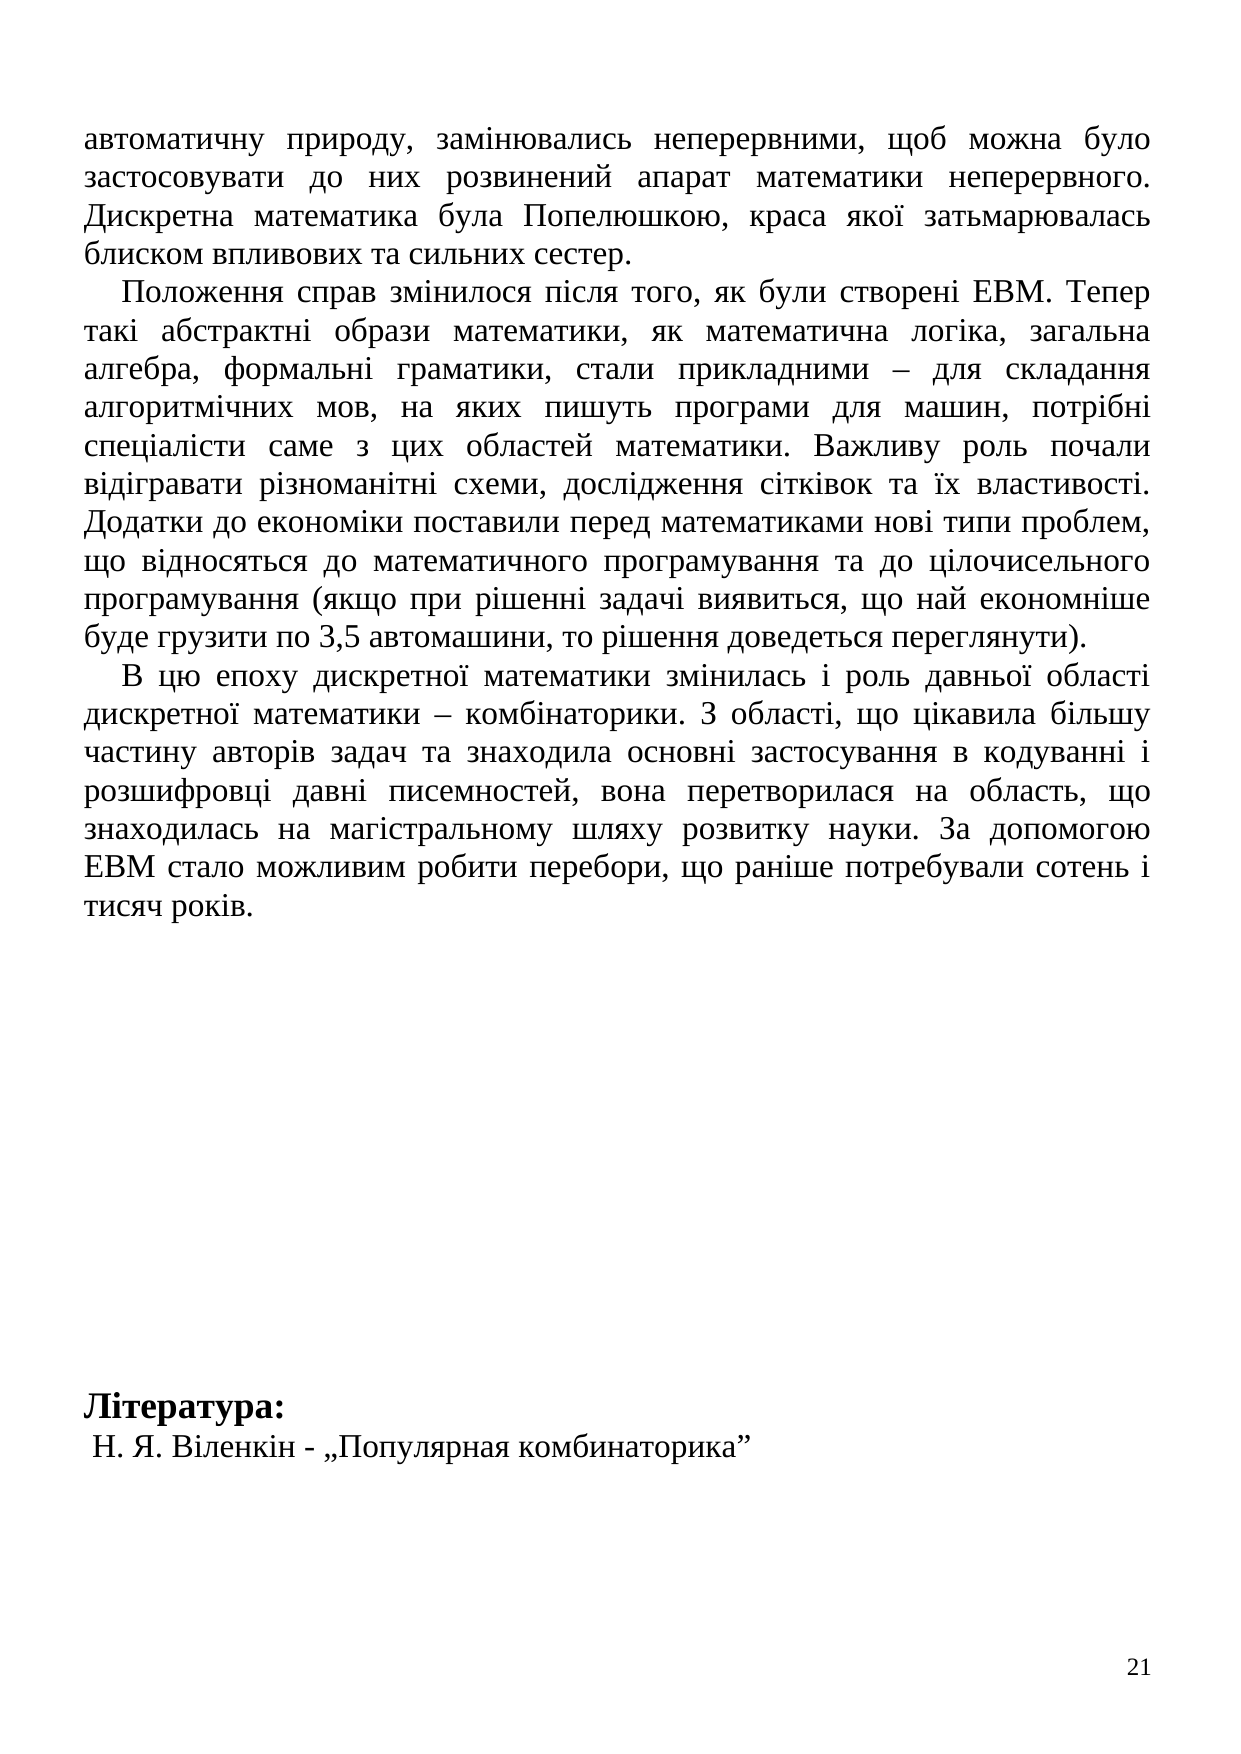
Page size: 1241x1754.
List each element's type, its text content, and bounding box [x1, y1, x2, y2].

text Література: [83, 1383, 1152, 1426]
text В цю епоху дискретної математики змінилась і роль давньої області дискретної математики – комбінаторики. З області, що цікавила більшу частину авторів задач та знаходила основні застосування в кодуванні і розшифровці давні писемностей, вона перетворилася на область, що знаходилась на магістральному шляху розвитку науки. За допомогою ЕВМ стало можливим робити перебори, що раніше потребували сотень і тисяч років. [83, 655, 1152, 923]
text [83, 118, 1152, 271]
text Н. Я. Віленкін - „Популярная комбинаторика” [83, 1426, 1152, 1464]
text Положення справ змінилося після того, як були створені ЕВМ. Тепер такі абстрактні образи математики, як математична логіка, загальна алгебра, формальні граматики, стали прикладними – для складання алгоритмічних мов, на яких пишуть програми для машин, потрібні спеціалісти саме з цих областей математики. Важливу роль почали відігравати різноманітні схеми, дослідження сітківок та їх властивості. Додатки до економіки поставили перед математиками нові типи проблем, що відносяться до математичного програмування та до цілочисельного програмування (якщо при рішенні задачі виявиться, що най економніше буде грузити по 3,5 автомашини, то рішення доведеться переглянути). [83, 271, 1152, 655]
